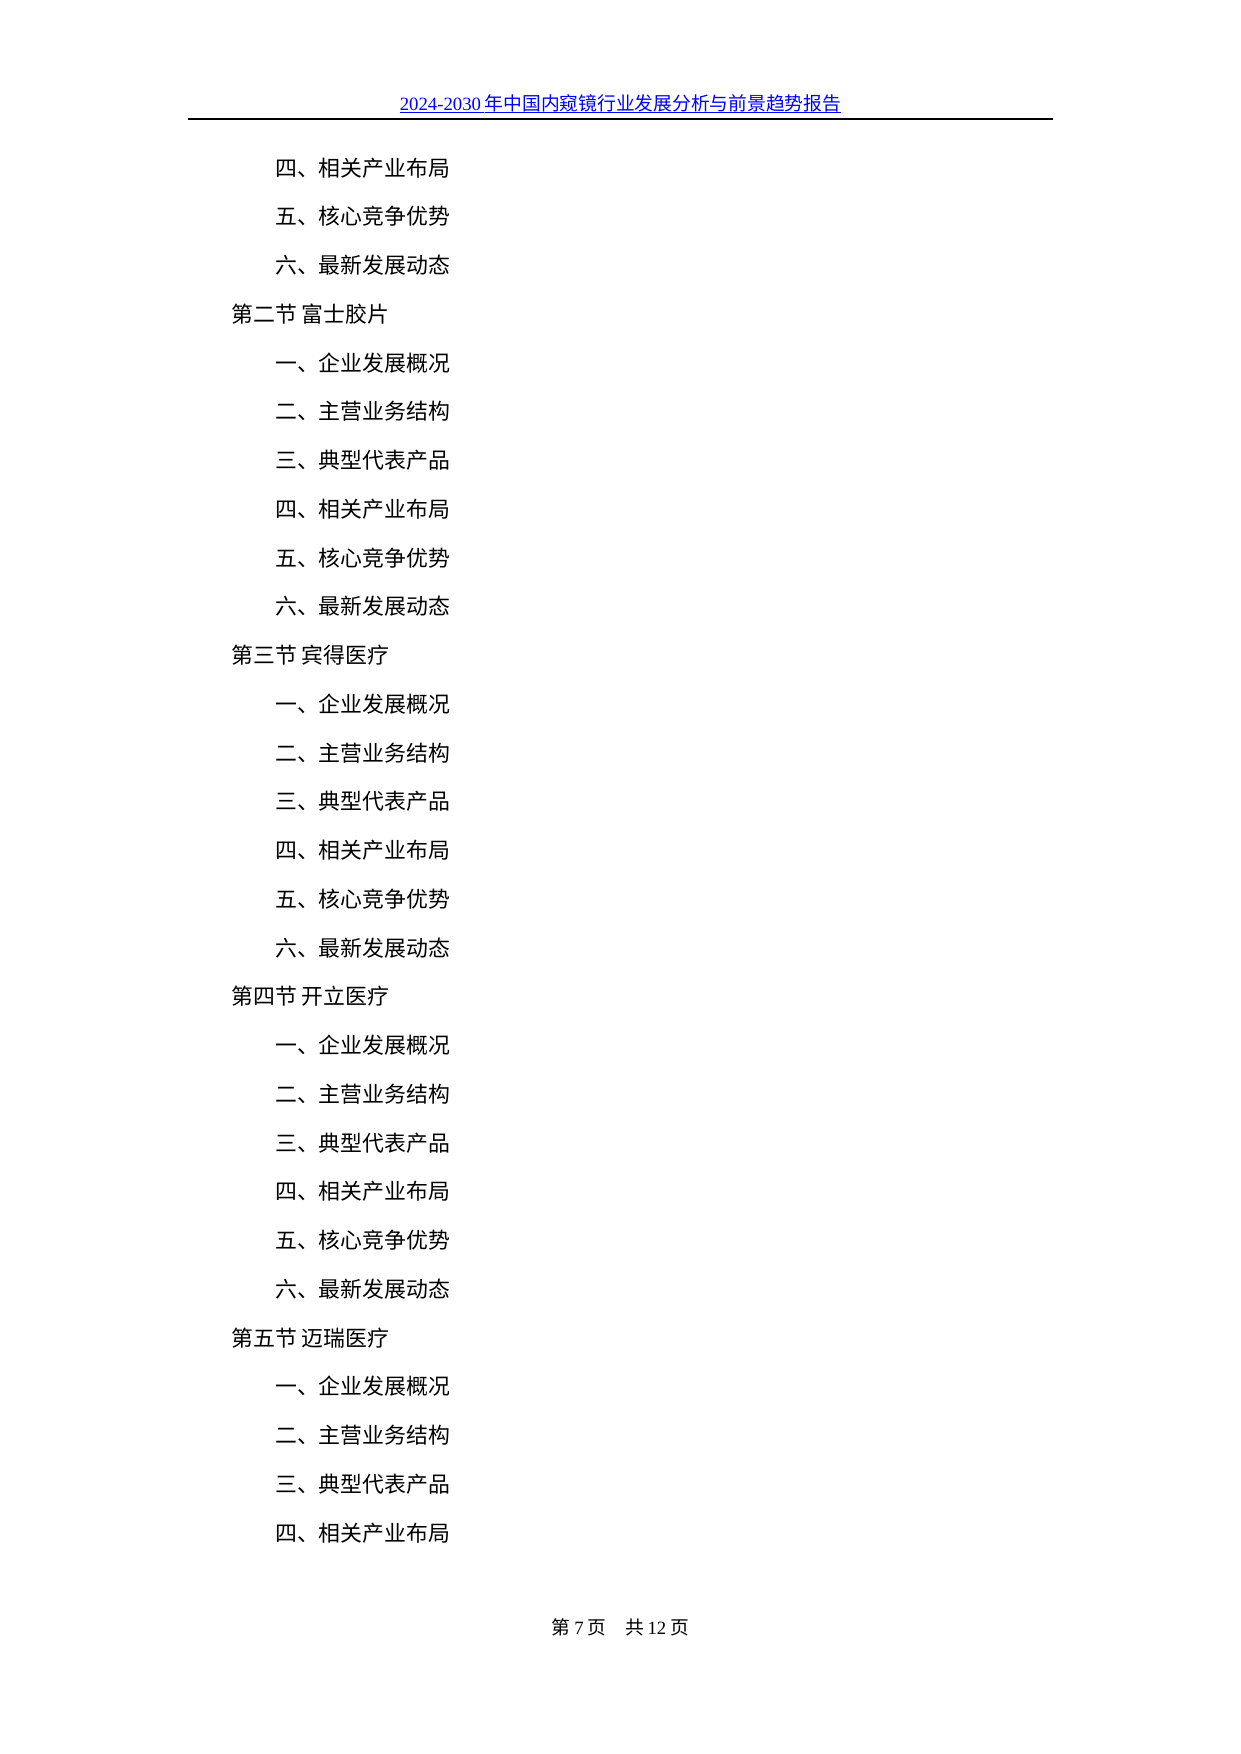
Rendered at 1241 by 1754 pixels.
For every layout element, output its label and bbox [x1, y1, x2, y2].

text [187, 150, 1053, 1548]
